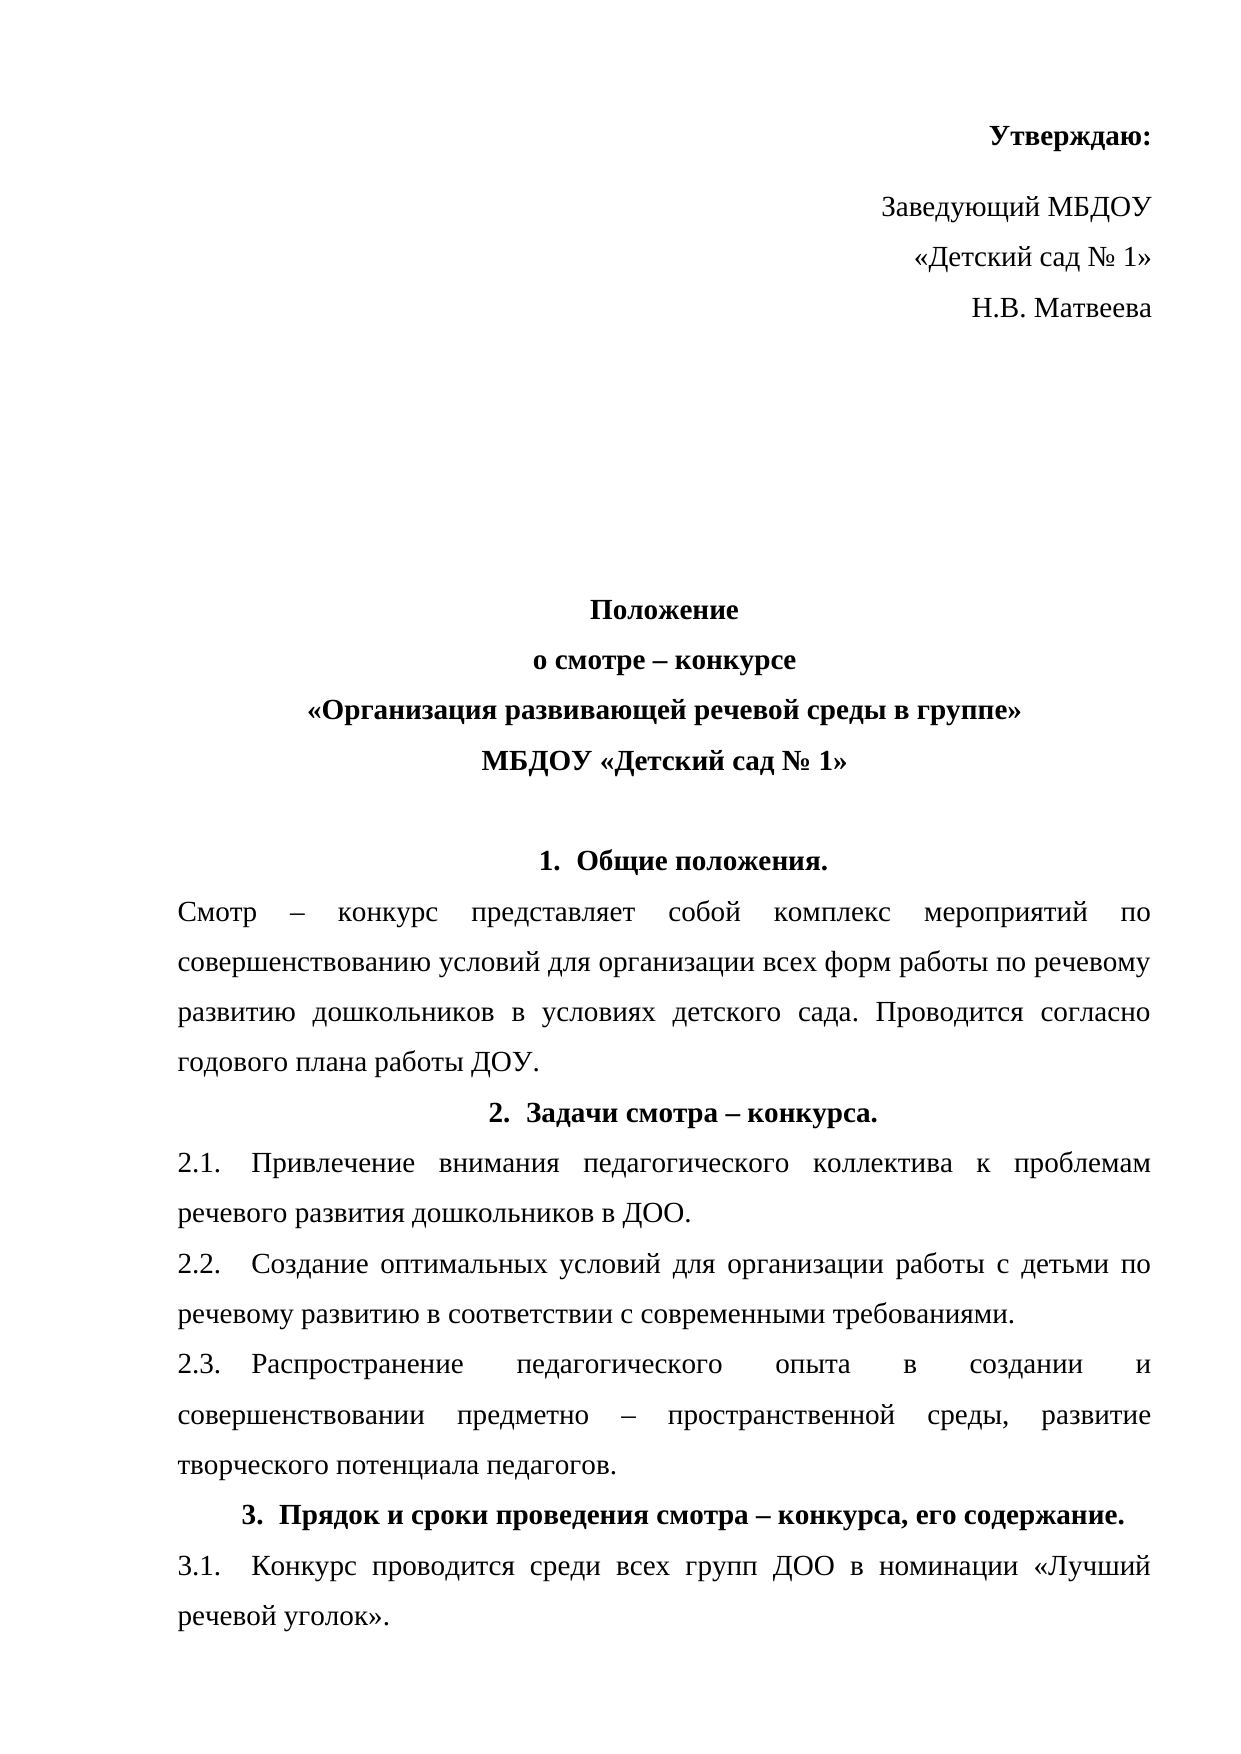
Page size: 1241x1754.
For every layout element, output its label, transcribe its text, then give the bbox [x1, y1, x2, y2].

list Общие положения. [215, 843, 1152, 877]
list Распространение педагогического опыта в создании и совершенствовании предметно – пространственной среды, развитие творческого потенциала педагогов. [177, 1346, 1152, 1481]
text Утверждаю: [177, 118, 1152, 152]
text Н.В. Матвеева [177, 290, 1152, 323]
text о смотре – конкурсе [177, 642, 1152, 676]
list Конкурс проводится среди всех групп ДОО в номинации «Лучший речевой уголок». [177, 1548, 1152, 1632]
text МБДОУ «Детский сад № 1» [177, 743, 1152, 776]
text «Организация развивающей речевой среды в группе» [177, 692, 1152, 726]
text Смотр – конкурс представляет собой комплекс мероприятий по совершенствованию условий для организации всех форм работы по речевому развитию дошкольников в условиях детского сада. Проводится согласно годового плана работы ДОУ. [177, 894, 1152, 1078]
list Задачи смотра – конкурса. [215, 1095, 1152, 1128]
text «Детский сад № 1» [177, 239, 1152, 273]
list Привлечение внимания педагогического коллектива к проблемам речевого развития дошкольников в ДОО. [177, 1145, 1152, 1229]
list Прядок и сроки проведения смотра – конкурса, его содержание. [215, 1497, 1152, 1531]
text Заведующий МБДОУ [177, 189, 1152, 223]
text Положение [177, 592, 1152, 625]
list Создание оптимальных условий для организации работы с детьми по речевому развитию в соответствии с современными требованиями. [177, 1246, 1152, 1330]
